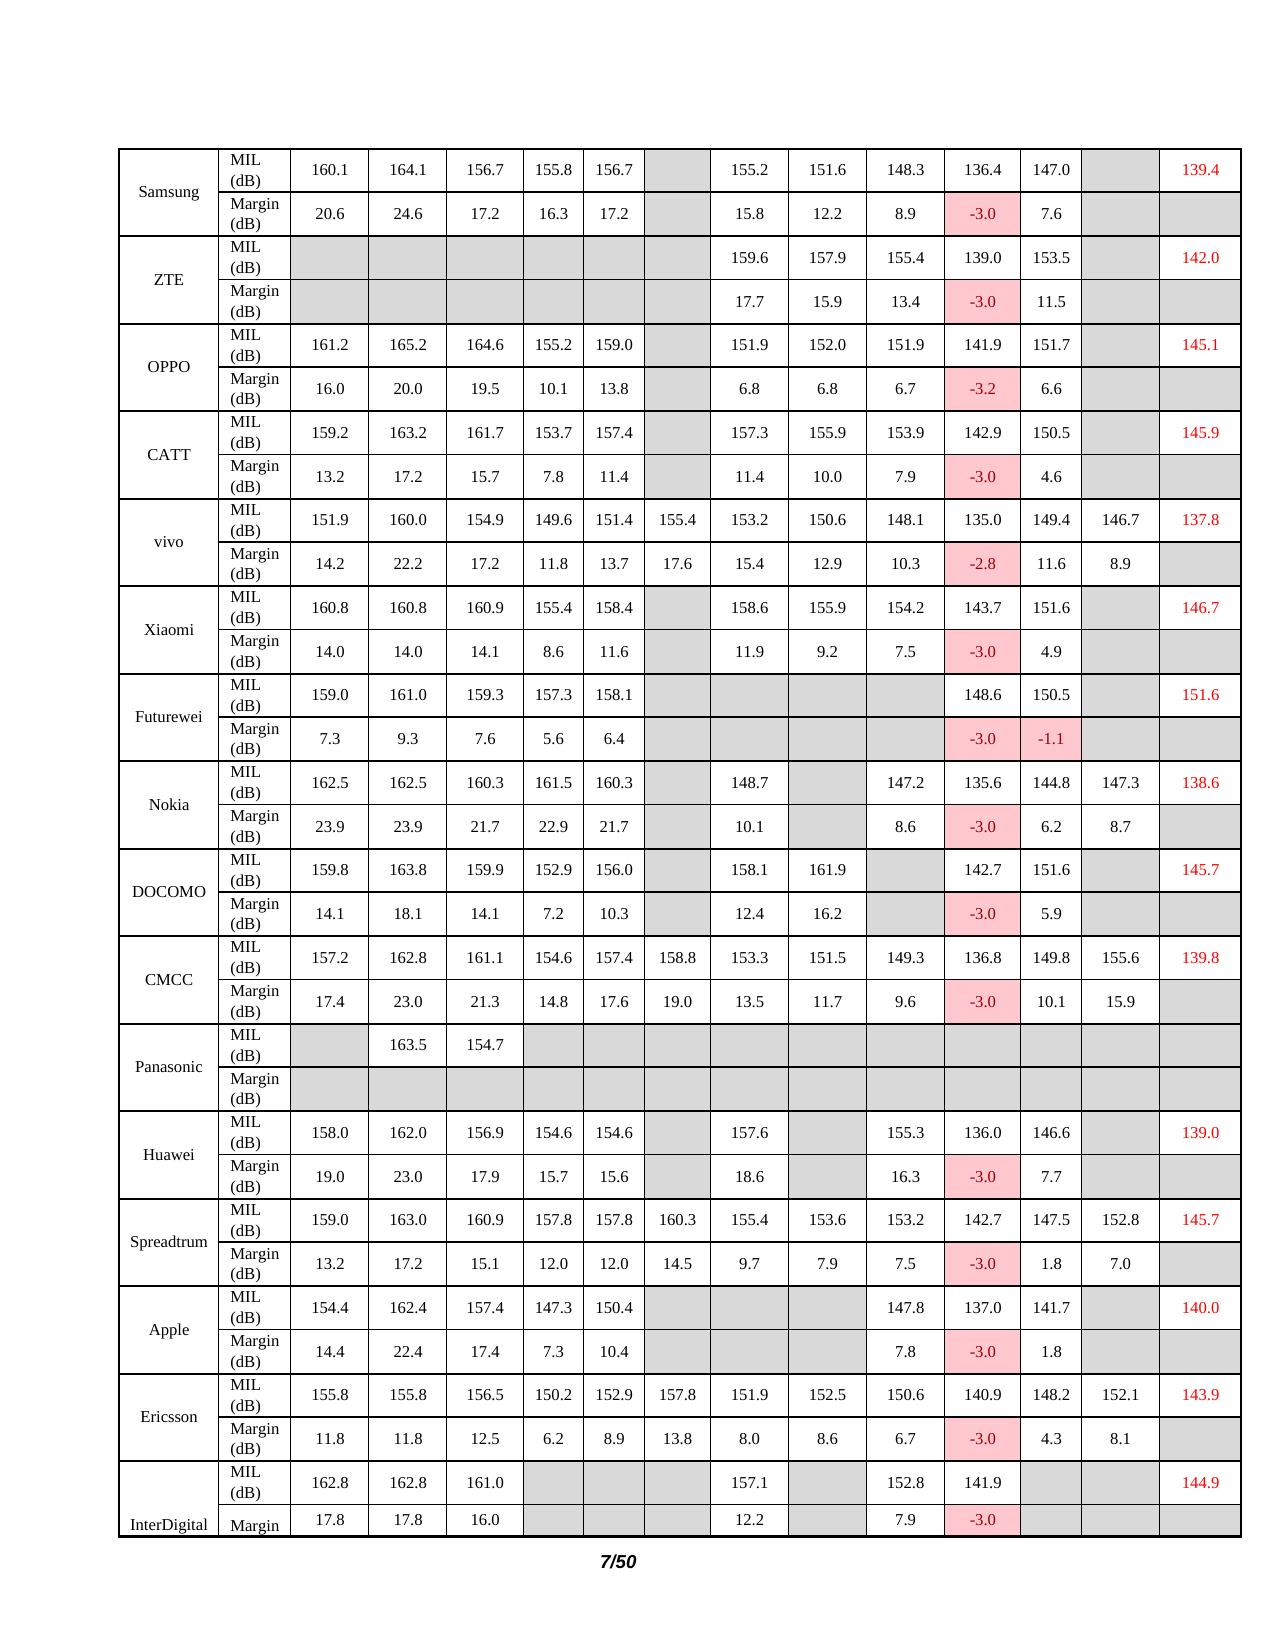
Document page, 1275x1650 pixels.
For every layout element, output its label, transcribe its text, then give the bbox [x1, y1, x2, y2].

table_cell 157.2 [291, 937, 368, 979]
table_cell 10.3 [867, 543, 944, 585]
table_cell 161.1 [447, 937, 523, 979]
table_cell [645, 368, 710, 410]
table_cell 11.4 [711, 455, 788, 498]
table_cell 160.8 [369, 587, 446, 629]
table_cell Margin (dB) [219, 718, 290, 760]
table_cell 15.6 [584, 1155, 644, 1198]
table_cell -3.0 [945, 280, 1020, 323]
table_cell 15.7 [524, 1155, 583, 1198]
table_cell 16.2 [789, 893, 866, 935]
table_cell 17.2 [584, 193, 644, 235]
table_cell 8.0 [711, 1418, 788, 1460]
table_cell 11.7 [789, 980, 866, 1023]
table_cell 147.8 [867, 1287, 944, 1329]
table_cell [1082, 718, 1159, 760]
table_cell 6.6 [1021, 368, 1081, 410]
table_cell [645, 630, 710, 673]
table_cell [369, 237, 446, 279]
table_cell 162.4 [369, 1287, 446, 1329]
table_cell 159.0 [291, 675, 368, 716]
table_cell 147.5 [1021, 1200, 1081, 1241]
table_cell [447, 280, 523, 323]
table_cell [711, 1068, 788, 1110]
table_cell [789, 1112, 866, 1154]
table_cell [645, 280, 710, 323]
table_cell 21.7 [447, 805, 523, 848]
table_cell [789, 1330, 866, 1373]
table_cell -3.2 [945, 368, 1020, 410]
table_cell Margin (dB) [219, 980, 290, 1023]
table_cell 151.6 [1021, 587, 1081, 629]
table_cell 22.2 [369, 543, 446, 585]
table_cell 17.9 [447, 1155, 523, 1198]
table_cell 159.2 [291, 412, 368, 454]
table_cell [1082, 412, 1159, 454]
table_cell 160.9 [447, 1200, 523, 1241]
table_cell 6.4 [584, 718, 644, 760]
table_cell [1082, 1155, 1159, 1198]
table_cell [789, 805, 866, 848]
table_cell 8.9 [867, 193, 944, 235]
table_cell 11.6 [584, 630, 644, 673]
table_cell [1082, 850, 1159, 891]
table_cell 151.9 [711, 1375, 788, 1416]
table_cell 155.3 [867, 1112, 944, 1154]
table_cell [524, 1025, 583, 1066]
table_cell [1082, 150, 1159, 191]
table_cell 14.4 [291, 1330, 368, 1373]
table_cell 156.5 [447, 1375, 523, 1416]
table_cell 8.9 [1082, 543, 1159, 585]
table_cell 151.6 [789, 150, 866, 191]
table_cell 158.1 [584, 675, 644, 716]
table_cell 17.2 [447, 193, 523, 235]
table_cell 161.5 [524, 762, 583, 804]
table_cell 140.0 [1160, 1287, 1240, 1329]
table_cell -2.8 [945, 543, 1020, 585]
table_cell [1160, 368, 1240, 410]
table_cell [789, 718, 866, 760]
table_cell 9.2 [789, 630, 866, 673]
table_cell [867, 675, 944, 716]
table_cell 141.9 [945, 325, 1020, 366]
table_cell 151.7 [1021, 325, 1081, 366]
table_cell 156.0 [584, 850, 644, 891]
table_cell 11.8 [291, 1418, 368, 1460]
table_cell 8.9 [584, 1418, 644, 1460]
table_cell ZTE [120, 237, 218, 323]
table_cell 8.6 [524, 630, 583, 673]
table_cell -3.0 [945, 1243, 1020, 1285]
table_cell Margin (dB) [219, 1330, 290, 1373]
table_cell 157.3 [711, 412, 788, 454]
table_cell 13.2 [291, 455, 368, 498]
table_cell 13.8 [584, 368, 644, 410]
table_cell 17.4 [291, 980, 368, 1023]
table_cell 162.8 [369, 1462, 446, 1504]
table_cell 155.2 [524, 325, 583, 366]
table_cell vivo [120, 500, 218, 585]
table_cell [645, 1112, 710, 1154]
table_cell [789, 1068, 866, 1110]
table_cell 5.6 [524, 718, 583, 760]
table_cell 149.8 [1021, 937, 1081, 979]
table_cell 158.0 [291, 1112, 368, 1154]
table_cell 146.7 [1082, 500, 1159, 541]
table_cell 160.9 [447, 587, 523, 629]
table_cell 153.3 [711, 937, 788, 979]
table_cell Futurewei [120, 675, 218, 760]
table_cell MIL (dB) [219, 1287, 290, 1329]
table_cell 139.8 [1160, 937, 1240, 979]
table_cell 13.2 [291, 1243, 368, 1285]
table_cell [1160, 455, 1240, 498]
table_cell 151.5 [789, 937, 866, 979]
table_cell 19.5 [447, 368, 523, 410]
table_cell Huawei [120, 1112, 218, 1198]
table_cell 1.8 [1021, 1243, 1081, 1285]
table_cell 162.8 [291, 1462, 368, 1504]
table_cell 14.8 [524, 980, 583, 1023]
table_cell 162.5 [291, 762, 368, 804]
table_cell [645, 237, 710, 279]
table_cell 157.1 [711, 1462, 788, 1504]
table_cell [291, 280, 368, 323]
table_cell CATT [120, 412, 218, 498]
table_cell 143.7 [945, 587, 1020, 629]
table_cell 147.0 [1021, 150, 1081, 191]
table_cell 12.0 [584, 1243, 644, 1285]
table_cell Nokia [120, 762, 218, 848]
table_cell 7.0 [1082, 1243, 1159, 1285]
table_cell [1082, 1462, 1159, 1504]
table_cell 23.9 [291, 805, 368, 848]
table_cell 157.3 [524, 675, 583, 716]
table_cell -3.0 [945, 893, 1020, 935]
table_cell [945, 1068, 1020, 1110]
table_cell 16.3 [524, 193, 583, 235]
table_cell 148.3 [867, 150, 944, 191]
table_cell 20.6 [291, 193, 368, 235]
table_cell Xiaomi [120, 587, 218, 673]
table_cell [447, 237, 523, 279]
table_cell 17.6 [584, 980, 644, 1023]
table_cell 147.3 [1082, 762, 1159, 804]
table_cell 163.2 [369, 412, 446, 454]
table_cell 154.9 [447, 500, 523, 541]
table_cell Margin (dB) [219, 280, 290, 323]
table_cell 4.9 [1021, 630, 1081, 673]
table_cell 157.4 [584, 937, 644, 979]
table_cell 12.2 [711, 1505, 788, 1535]
table_cell Margin (dB) [219, 543, 290, 585]
table_cell 157.6 [711, 1112, 788, 1154]
table_cell Margin (dB) [219, 1068, 290, 1110]
table_cell [645, 1025, 710, 1066]
table_cell 151.9 [711, 325, 788, 366]
table_cell -3.0 [945, 1418, 1020, 1460]
table_cell [789, 1155, 866, 1198]
table_cell 6.8 [789, 368, 866, 410]
table_cell [867, 718, 944, 760]
table_cell 159.6 [711, 237, 788, 279]
table_cell [1082, 587, 1159, 629]
table_cell [1082, 1505, 1159, 1535]
table_cell [1082, 1025, 1159, 1066]
table_cell [584, 1025, 644, 1066]
table_cell [584, 1462, 644, 1504]
table_cell -3.0 [945, 455, 1020, 498]
table_cell [1021, 1068, 1081, 1110]
table_cell MIL (dB) [219, 325, 290, 366]
table_cell 145.9 [1160, 412, 1240, 454]
table_cell 149.4 [1021, 500, 1081, 541]
table_cell 10.3 [584, 893, 644, 935]
table_cell 151.4 [584, 500, 644, 541]
table_cell 9.7 [711, 1243, 788, 1285]
table_cell 5.9 [1021, 893, 1081, 935]
table_cell 7.6 [1021, 193, 1081, 235]
table_cell 15.7 [447, 455, 523, 498]
table_cell 4.3 [1021, 1418, 1081, 1460]
table_cell 153.6 [789, 1200, 866, 1241]
table_cell 13.4 [867, 280, 944, 323]
table_cell 155.8 [369, 1375, 446, 1416]
table_cell 7.6 [447, 718, 523, 760]
table_cell 14.0 [369, 630, 446, 673]
table_cell 155.8 [524, 150, 583, 191]
table_cell 150.5 [1021, 675, 1081, 716]
table_cell [1160, 630, 1240, 673]
table_cell 21.3 [447, 980, 523, 1023]
table_cell 157.9 [789, 237, 866, 279]
table_cell [1160, 280, 1240, 323]
table_cell 7.5 [867, 630, 944, 673]
table_cell 6.2 [524, 1418, 583, 1460]
table_cell [645, 718, 710, 760]
table_cell 8.6 [867, 805, 944, 848]
table_cell [291, 1025, 368, 1066]
table_cell 12.9 [789, 543, 866, 585]
table_cell OPPO [120, 325, 218, 410]
table_cell 163.8 [369, 850, 446, 891]
table_cell [1082, 675, 1159, 716]
table_cell [645, 893, 710, 935]
table_cell [291, 237, 368, 279]
table_cell 158.4 [584, 587, 644, 629]
table_cell 17.8 [369, 1505, 446, 1535]
table_cell 164.1 [369, 150, 446, 191]
table_cell 141.7 [1021, 1287, 1081, 1329]
table_cell 154.6 [584, 1112, 644, 1154]
table_cell 151.6 [1021, 850, 1081, 891]
table_cell [1160, 805, 1240, 848]
table_cell [645, 150, 710, 191]
table_cell 136.4 [945, 150, 1020, 191]
table_cell -3.0 [945, 630, 1020, 673]
table_cell 146.6 [1021, 1112, 1081, 1154]
table_cell 22.9 [524, 805, 583, 848]
table_cell 152.8 [867, 1462, 944, 1504]
table_cell 160.3 [447, 762, 523, 804]
table_cell 8.6 [789, 1418, 866, 1460]
table_cell 136.8 [945, 937, 1020, 979]
table_cell 153.9 [867, 412, 944, 454]
table_cell [1082, 630, 1159, 673]
table_cell [1082, 193, 1159, 235]
table_cell 17.4 [447, 1330, 523, 1373]
table_cell [645, 1462, 710, 1504]
table_cell 145.1 [1160, 325, 1240, 366]
table_cell -3.0 [945, 1330, 1020, 1373]
table_cell [645, 850, 710, 891]
table_cell 9.3 [369, 718, 446, 760]
table_cell 148.1 [867, 500, 944, 541]
table_cell MIL (dB) [219, 1462, 290, 1504]
table_cell [645, 805, 710, 848]
table_cell [524, 1462, 583, 1504]
table_cell [789, 1025, 866, 1066]
table_cell 155.4 [524, 587, 583, 629]
table_cell Margin (dB) [219, 893, 290, 935]
table_cell -3.0 [945, 1155, 1020, 1198]
table_cell [645, 762, 710, 804]
table_cell [1082, 893, 1159, 935]
table_cell [867, 1025, 944, 1066]
table_cell 159.3 [447, 675, 523, 716]
table_cell 16.0 [447, 1505, 523, 1535]
table_cell [447, 1068, 523, 1110]
table_cell 148.6 [945, 675, 1020, 716]
table_cell 15.4 [711, 543, 788, 585]
table_cell 155.4 [711, 1200, 788, 1241]
table_cell 143.9 [1160, 1375, 1240, 1416]
table_cell [789, 762, 866, 804]
table_cell 8.7 [1082, 805, 1159, 848]
table_cell [867, 1068, 944, 1110]
table_cell 155.6 [1082, 937, 1159, 979]
table_cell Margin (dB) [219, 455, 290, 498]
table_cell Apple [120, 1287, 218, 1373]
table_cell 155.4 [867, 237, 944, 279]
table_cell 158.6 [711, 587, 788, 629]
table_cell 151.9 [291, 500, 368, 541]
table_cell 145.7 [1160, 1200, 1240, 1241]
table_cell 148.7 [711, 762, 788, 804]
table_cell 142.9 [945, 412, 1020, 454]
table_cell 7.8 [867, 1330, 944, 1373]
table_cell 156.7 [447, 150, 523, 191]
table_cell 22.4 [369, 1330, 446, 1373]
table_cell 155.8 [291, 1375, 368, 1416]
table_cell 17.7 [711, 280, 788, 323]
table_cell 13.7 [584, 543, 644, 585]
table_cell 156.7 [584, 150, 644, 191]
table_cell 162.0 [369, 1112, 446, 1154]
table_cell [645, 1330, 710, 1373]
table_cell 7.8 [524, 455, 583, 498]
table_cell 142.0 [1160, 237, 1240, 279]
table_cell [711, 718, 788, 760]
table_cell MIL (dB) [219, 1025, 290, 1066]
table_cell -1.1 [1021, 718, 1081, 760]
table_cell 155.9 [789, 587, 866, 629]
table_cell 12.5 [447, 1418, 523, 1460]
table_cell [1082, 1330, 1159, 1373]
table_cell 17.2 [369, 1243, 446, 1285]
table_cell Spreadtrum [120, 1200, 218, 1285]
table_cell MIL (dB) [219, 1200, 290, 1241]
table_cell 12.2 [789, 193, 866, 235]
table_cell 14.2 [291, 543, 368, 585]
table_cell 18.6 [711, 1155, 788, 1198]
table_cell 7.9 [867, 1505, 944, 1535]
table_cell CMCC [120, 937, 218, 1023]
table_cell 11.5 [1021, 280, 1081, 323]
table_cell 153.2 [711, 500, 788, 541]
table_cell 142.7 [945, 850, 1020, 891]
table_cell 155.4 [645, 500, 710, 541]
table_cell 16.0 [291, 368, 368, 410]
table_cell [1160, 1243, 1240, 1285]
table_cell DOCOMO [120, 850, 218, 935]
table_cell 161.0 [369, 675, 446, 716]
table_cell 150.6 [867, 1375, 944, 1416]
table_cell 137.8 [1160, 500, 1240, 541]
table_cell 14.1 [447, 893, 523, 935]
table_cell Margin (dB) [219, 1155, 290, 1198]
table_cell 151.6 [1160, 675, 1240, 716]
table_cell MIL (dB) [219, 850, 290, 891]
table_cell 145.7 [1160, 850, 1240, 891]
table_cell MIL (dB) [219, 587, 290, 629]
table_cell 150.2 [524, 1375, 583, 1416]
table_cell [645, 1068, 710, 1110]
table_cell 150.6 [789, 500, 866, 541]
table_cell [645, 455, 710, 498]
table_cell 157.8 [584, 1200, 644, 1241]
table_cell Margin (dB) [219, 193, 290, 235]
table_cell 15.9 [1082, 980, 1159, 1023]
table_cell [1082, 237, 1159, 279]
table_cell [711, 1287, 788, 1329]
table_cell 7.7 [1021, 1155, 1081, 1198]
table_cell 165.2 [369, 325, 446, 366]
table_cell 153.5 [1021, 237, 1081, 279]
table_cell 159.8 [291, 850, 368, 891]
table_cell MIL (dB) [219, 937, 290, 979]
table_cell [1082, 1068, 1159, 1110]
table_cell 20.0 [369, 368, 446, 410]
table_cell [867, 893, 944, 935]
table_cell 159.0 [291, 1200, 368, 1241]
table_cell 15.1 [447, 1243, 523, 1285]
table_cell Panasonic [120, 1025, 218, 1110]
table_cell 162.5 [369, 762, 446, 804]
table_cell 138.6 [1160, 762, 1240, 804]
table_cell 146.7 [1160, 587, 1240, 629]
table_cell 9.6 [867, 980, 944, 1023]
table_cell [645, 675, 710, 716]
table_cell 157.8 [524, 1200, 583, 1241]
table_cell [1082, 1287, 1159, 1329]
table_cell 154.6 [524, 937, 583, 979]
table_cell 158.1 [711, 850, 788, 891]
table_cell 17.6 [645, 543, 710, 585]
table_cell 147.2 [867, 762, 944, 804]
table_cell 161.0 [447, 1462, 523, 1504]
table_cell 15.8 [711, 193, 788, 235]
table_cell 153.2 [867, 1200, 944, 1241]
table_cell [1021, 1025, 1081, 1066]
table_cell [1082, 325, 1159, 366]
table_cell 155.9 [789, 412, 866, 454]
table_cell 157.8 [645, 1375, 710, 1416]
table_cell 7.3 [524, 1330, 583, 1373]
table_cell 157.4 [584, 412, 644, 454]
table_cell 136.0 [945, 1112, 1020, 1154]
table_cell Margin (dB) [219, 1243, 290, 1285]
table_cell MIL (dB) [219, 237, 290, 279]
table_cell 11.8 [369, 1418, 446, 1460]
table_cell 140.9 [945, 1375, 1020, 1416]
table_cell 151.9 [867, 325, 944, 366]
table_cell 152.5 [789, 1375, 866, 1416]
table_cell [584, 1505, 644, 1535]
table_cell Margin (dB) [219, 1418, 290, 1460]
table_cell 135.6 [945, 762, 1020, 804]
table_cell [1082, 280, 1159, 323]
table_cell 12.0 [524, 1243, 583, 1285]
table_cell 149.3 [867, 937, 944, 979]
table_cell 144.9 [1160, 1462, 1240, 1504]
table_cell 14.1 [447, 630, 523, 673]
table_cell 157.4 [447, 1287, 523, 1329]
table_cell 6.2 [1021, 805, 1081, 848]
table_cell [1160, 980, 1240, 1023]
table_cell 163.5 [369, 1025, 446, 1066]
table_cell [645, 193, 710, 235]
table_cell 11.8 [524, 543, 583, 585]
table_cell 154.7 [447, 1025, 523, 1066]
table_cell 16.3 [867, 1155, 944, 1198]
table_cell 7.9 [867, 455, 944, 498]
table_cell 152.9 [584, 1375, 644, 1416]
table_cell 6.7 [867, 1418, 944, 1460]
table_cell 12.4 [711, 893, 788, 935]
table_cell MIL (dB) [219, 150, 290, 191]
table_cell 161.2 [291, 325, 368, 366]
table_cell 7.9 [789, 1243, 866, 1285]
table_cell [645, 1155, 710, 1198]
table_cell 158.8 [645, 937, 710, 979]
table_cell [1160, 1025, 1240, 1066]
table_cell [645, 1287, 710, 1329]
table_cell [1082, 455, 1159, 498]
table_cell [1160, 1330, 1240, 1373]
table_cell 152.8 [1082, 1200, 1159, 1241]
table_cell 13.8 [645, 1418, 710, 1460]
table_cell 135.0 [945, 500, 1020, 541]
table_cell 7.3 [291, 718, 368, 760]
table_cell 152.0 [789, 325, 866, 366]
table_cell MIL (dB) [219, 675, 290, 716]
table_cell 164.6 [447, 325, 523, 366]
table_cell Ericsson [120, 1375, 218, 1460]
table_cell 6.8 [711, 368, 788, 410]
table_cell [711, 1025, 788, 1066]
table_cell 21.7 [584, 805, 644, 848]
table_cell [1160, 893, 1240, 935]
table_cell [1160, 1505, 1240, 1535]
table_cell 10.4 [584, 1330, 644, 1373]
table_cell 14.0 [291, 630, 368, 673]
table_cell [1160, 1155, 1240, 1198]
table_cell [524, 280, 583, 323]
table_cell [1160, 1418, 1240, 1460]
table_cell [1160, 1068, 1240, 1110]
table_cell 160.8 [291, 587, 368, 629]
table_cell 13.5 [711, 980, 788, 1023]
table_cell 137.0 [945, 1287, 1020, 1329]
table_cell 18.1 [369, 893, 446, 935]
table_cell 141.9 [945, 1462, 1020, 1504]
table_cell 10.1 [711, 805, 788, 848]
table_cell 11.4 [584, 455, 644, 498]
table_cell 154.2 [867, 587, 944, 629]
table_cell [789, 1462, 866, 1504]
table_cell 162.8 [369, 937, 446, 979]
table_cell [789, 675, 866, 716]
table_cell 15.9 [789, 280, 866, 323]
table_cell Margin (dB) [219, 805, 290, 848]
table_cell 160.0 [369, 500, 446, 541]
table_cell 139.4 [1160, 150, 1240, 191]
table_cell 161.7 [447, 412, 523, 454]
table_cell 142.7 [945, 1200, 1020, 1241]
table_cell [369, 280, 446, 323]
table_cell Margin (dB) [219, 630, 290, 673]
table_cell Samsung [120, 150, 218, 235]
table_cell 1.8 [1021, 1330, 1081, 1373]
table_cell [524, 1068, 583, 1110]
table_cell 24.6 [369, 193, 446, 235]
table_cell [584, 1068, 644, 1110]
table_cell 7.5 [867, 1243, 944, 1285]
table_cell 154.4 [291, 1287, 368, 1329]
table_cell Margin (dB) [219, 368, 290, 410]
table_cell 147.3 [524, 1287, 583, 1329]
table_cell MIL (dB) [219, 762, 290, 804]
table_cell [711, 1330, 788, 1373]
table_cell [867, 850, 944, 891]
table_cell 19.0 [291, 1155, 368, 1198]
table_cell [291, 1068, 368, 1110]
table_cell 10.1 [1021, 980, 1081, 1023]
table_cell [1021, 1505, 1081, 1535]
table_cell 156.9 [447, 1112, 523, 1154]
table_cell [1082, 368, 1159, 410]
table_cell 23.0 [369, 1155, 446, 1198]
table_cell [524, 237, 583, 279]
table_cell 17.2 [447, 543, 523, 585]
table_cell [1021, 1462, 1081, 1504]
table_cell [1160, 718, 1240, 760]
table_cell 163.0 [369, 1200, 446, 1241]
table_cell [789, 1287, 866, 1329]
table_cell [369, 1068, 446, 1110]
table_cell -3.0 [945, 980, 1020, 1023]
table_cell [645, 587, 710, 629]
table_cell 155.2 [711, 150, 788, 191]
table_cell 148.2 [1021, 1375, 1081, 1416]
table_cell [584, 237, 644, 279]
table_cell 11.6 [1021, 543, 1081, 585]
table_cell 149.6 [524, 500, 583, 541]
table_cell 19.0 [645, 980, 710, 1023]
table_cell 23.9 [369, 805, 446, 848]
table_cell 14.1 [291, 893, 368, 935]
table_cell 161.9 [789, 850, 866, 891]
table_cell MIL (dB) [219, 1375, 290, 1416]
table_cell [1160, 193, 1240, 235]
table_cell MIL (dB) [219, 412, 290, 454]
table_cell 160.3 [584, 762, 644, 804]
table_cell [645, 412, 710, 454]
table_cell 139.0 [1160, 1112, 1240, 1154]
table_cell Margin (dB) [219, 1505, 290, 1535]
table_cell 10.1 [524, 368, 583, 410]
table_cell 6.7 [867, 368, 944, 410]
table_cell 150.4 [584, 1287, 644, 1329]
table_cell MIL (dB) [219, 500, 290, 541]
table_cell 17.8 [291, 1505, 368, 1535]
table_cell 10.0 [789, 455, 866, 498]
table_cell 139.0 [945, 237, 1020, 279]
table_cell 159.0 [584, 325, 644, 366]
table_cell 8.1 [1082, 1418, 1159, 1460]
table_cell [645, 1505, 710, 1535]
table_cell [789, 1505, 866, 1535]
table_cell [711, 675, 788, 716]
table_cell [645, 325, 710, 366]
table_cell 4.6 [1021, 455, 1081, 498]
table_cell 11.9 [711, 630, 788, 673]
table_cell -3.0 [945, 193, 1020, 235]
table_cell [1160, 543, 1240, 585]
table_cell [584, 280, 644, 323]
table_cell 7.2 [524, 893, 583, 935]
table_cell -3.0 [945, 718, 1020, 760]
table_cell 152.1 [1082, 1375, 1159, 1416]
table_cell InterDigital [120, 1462, 218, 1535]
table_cell [945, 1025, 1020, 1066]
table_cell 160.3 [645, 1200, 710, 1241]
table_cell 152.9 [524, 850, 583, 891]
table_cell -3.0 [945, 1505, 1020, 1535]
table_cell 150.5 [1021, 412, 1081, 454]
table_cell [524, 1505, 583, 1535]
table_cell 153.7 [524, 412, 583, 454]
table_cell 23.0 [369, 980, 446, 1023]
table_cell 154.6 [524, 1112, 583, 1154]
table_cell 144.8 [1021, 762, 1081, 804]
table_cell 17.2 [369, 455, 446, 498]
table_cell 160.1 [291, 150, 368, 191]
table_cell 159.9 [447, 850, 523, 891]
table_cell [1082, 1112, 1159, 1154]
table_cell MIL (dB) [219, 1112, 290, 1154]
table_cell -3.0 [945, 805, 1020, 848]
table_cell 14.5 [645, 1243, 710, 1285]
